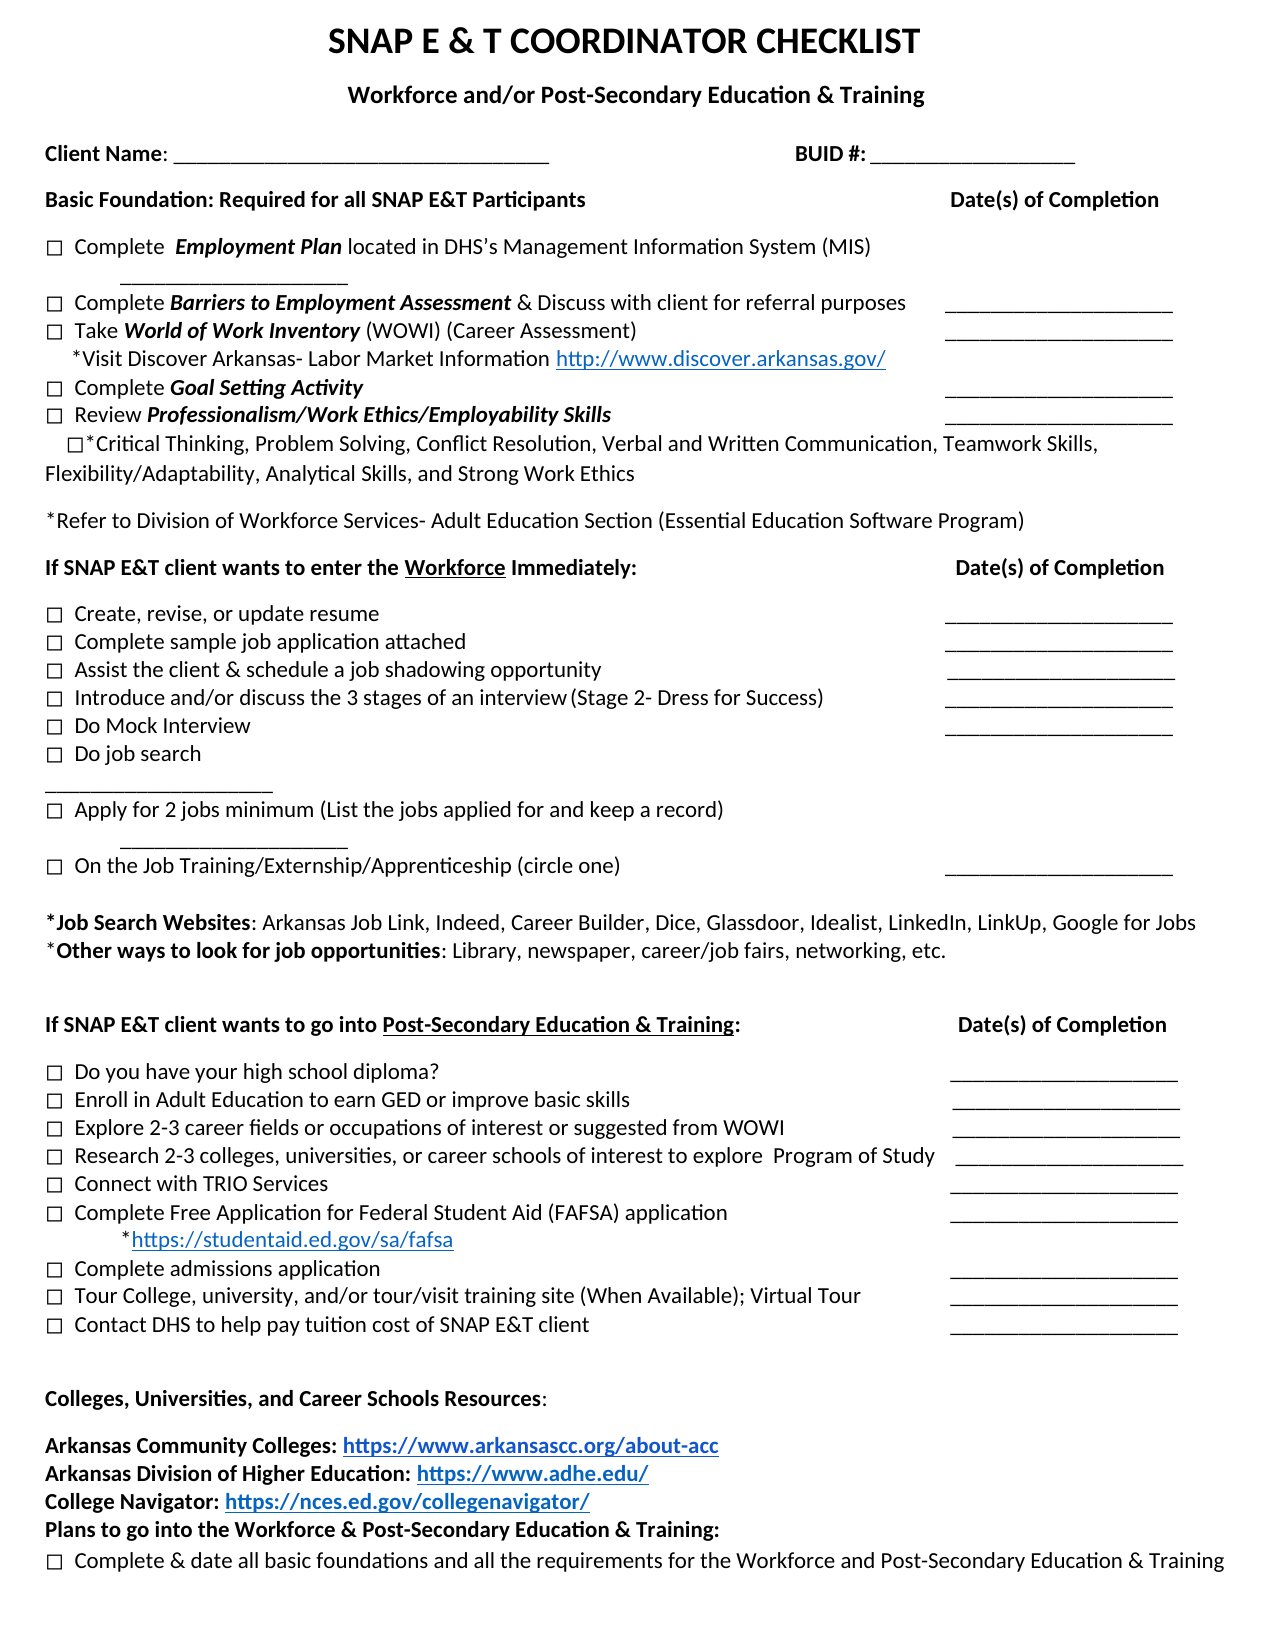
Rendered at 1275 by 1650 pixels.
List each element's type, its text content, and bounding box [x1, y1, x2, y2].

text If SNAP E&T client wants to go into Post-Secondary Education & Training: Date(s) of Completion [45, 1011, 1230, 1039]
text ◻ Complete Goal Setting Activity ____________________ [45, 373, 1230, 401]
text ◻ Do you have your high school diploma? ____________________ [45, 1057, 1230, 1086]
text ◻ Complete Employment Plan located in DHS’s Management Information System (MIS) ____________________ [45, 232, 1230, 288]
text ◻ Complete Free Application for Federal Student Aid (FAFSA) application ____________________ *https://studentaid.ed.gov/sa/fafsa [45, 1198, 1230, 1254]
text ◻ Connect with TRIO Services ____________________ [45, 1169, 1230, 1198]
text ◻ Do Mock Interview ____________________ [45, 712, 1230, 739]
text ◻ Introduce and/or discuss the 3 stages of an interview (Stage 2- Dress for Success) ____________________ [45, 683, 1230, 712]
text College Navigator: https://nces.ed.gov/collegenavigator/ [45, 1487, 1230, 1516]
text Client Name: _________________________________ BUID #: __________________ [45, 139, 1230, 167]
text Basic Foundation: Required for all SNAP E&T Participants Date(s) of Completion [45, 186, 1230, 214]
text ◻ Complete admissions application ____________________ [45, 1254, 1230, 1282]
text ◻ Do job search ____________________ [45, 739, 1230, 796]
text ◻ Assist the client & schedule a job shadowing opportunity ____________________ [45, 656, 1230, 683]
text ◻ Apply for 2 jobs minimum (List the jobs applied for and keep a record) ____________________ [45, 796, 1230, 852]
text ◻ Enroll in Adult Education to earn GED or improve basic skills ____________________ [45, 1086, 1230, 1113]
text ◻ Contact DHS to help pay tuition cost of SNAP E&T client ____________________ [45, 1310, 1230, 1338]
text ◻*Critical Thinking, Problem Solving, Conflict Resolution, Verbal and Written Communication, Teamwork Skills, Flexibility/Adaptability, Analytical Skills, and Strong Work Ethics [45, 429, 1230, 487]
text Colleges, Universities, and Career Schools Resources: [45, 1384, 1230, 1413]
text *Visit Discover Arkansas- Labor Market Information http://www.discover.arkansas.gov/ [45, 344, 1230, 373]
text Arkansas Community Colleges: https://www.arkansascc.org/about-acc [45, 1431, 1230, 1459]
text ◻ Explore 2-3 career fields or occupations of interest or suggested from WOWI ____________________ [45, 1113, 1230, 1142]
text ◻ Complete Barriers to Employment Assessment & Discuss with client for referral purposes ____________________ [45, 288, 1230, 317]
text ◻ Take World of Work Inventory (WOWI) (Career Assessment) ____________________ [45, 317, 1230, 344]
text ◻ On the Job Training/Externship/Apprenticeship (circle one) ____________________ [45, 852, 1230, 880]
text ◻ Create, revise, or update resume ____________________ [45, 599, 1230, 627]
text If SNAP E&T client wants to enter the Workforce Immediately: Date(s) of Completion [45, 553, 1230, 581]
text ◻ Tour College, university, and/or tour/visit training site (When Available); Virtual Tour ____________________ [45, 1282, 1230, 1310]
text Plans to go into the Workforce & Post-Secondary Education & Training: ◻ Complete & date all basic foundations and all the requirements for the Workforce and Post-Secondary Education & Training [45, 1516, 1230, 1604]
text *Other ways to look for job opportunities: Library, newspaper, career/job fairs, networking, etc. [45, 936, 1230, 964]
text ◻ Complete sample job application attached ____________________ [45, 627, 1230, 656]
text *Job Search Websites: Arkansas Job Link, Indeed, Career Builder, Dice, Glassdoor, Idealist, LinkedIn, LinkUp, Google for Jobs [45, 908, 1230, 936]
text *Refer to Division of Workforce Services- Adult Education Section (Essential Education Software Program) [45, 506, 1230, 534]
text Arkansas Division of Higher Education: https://www.adhe.edu/ [45, 1459, 1230, 1487]
text ◻ Research 2-3 colleges, universities, or career schools of interest to explore Program of Study ____________________ [45, 1142, 1230, 1169]
text ◻ Review Professionalism/Work Ethics/Employability Skills ____________________ [45, 401, 1230, 429]
